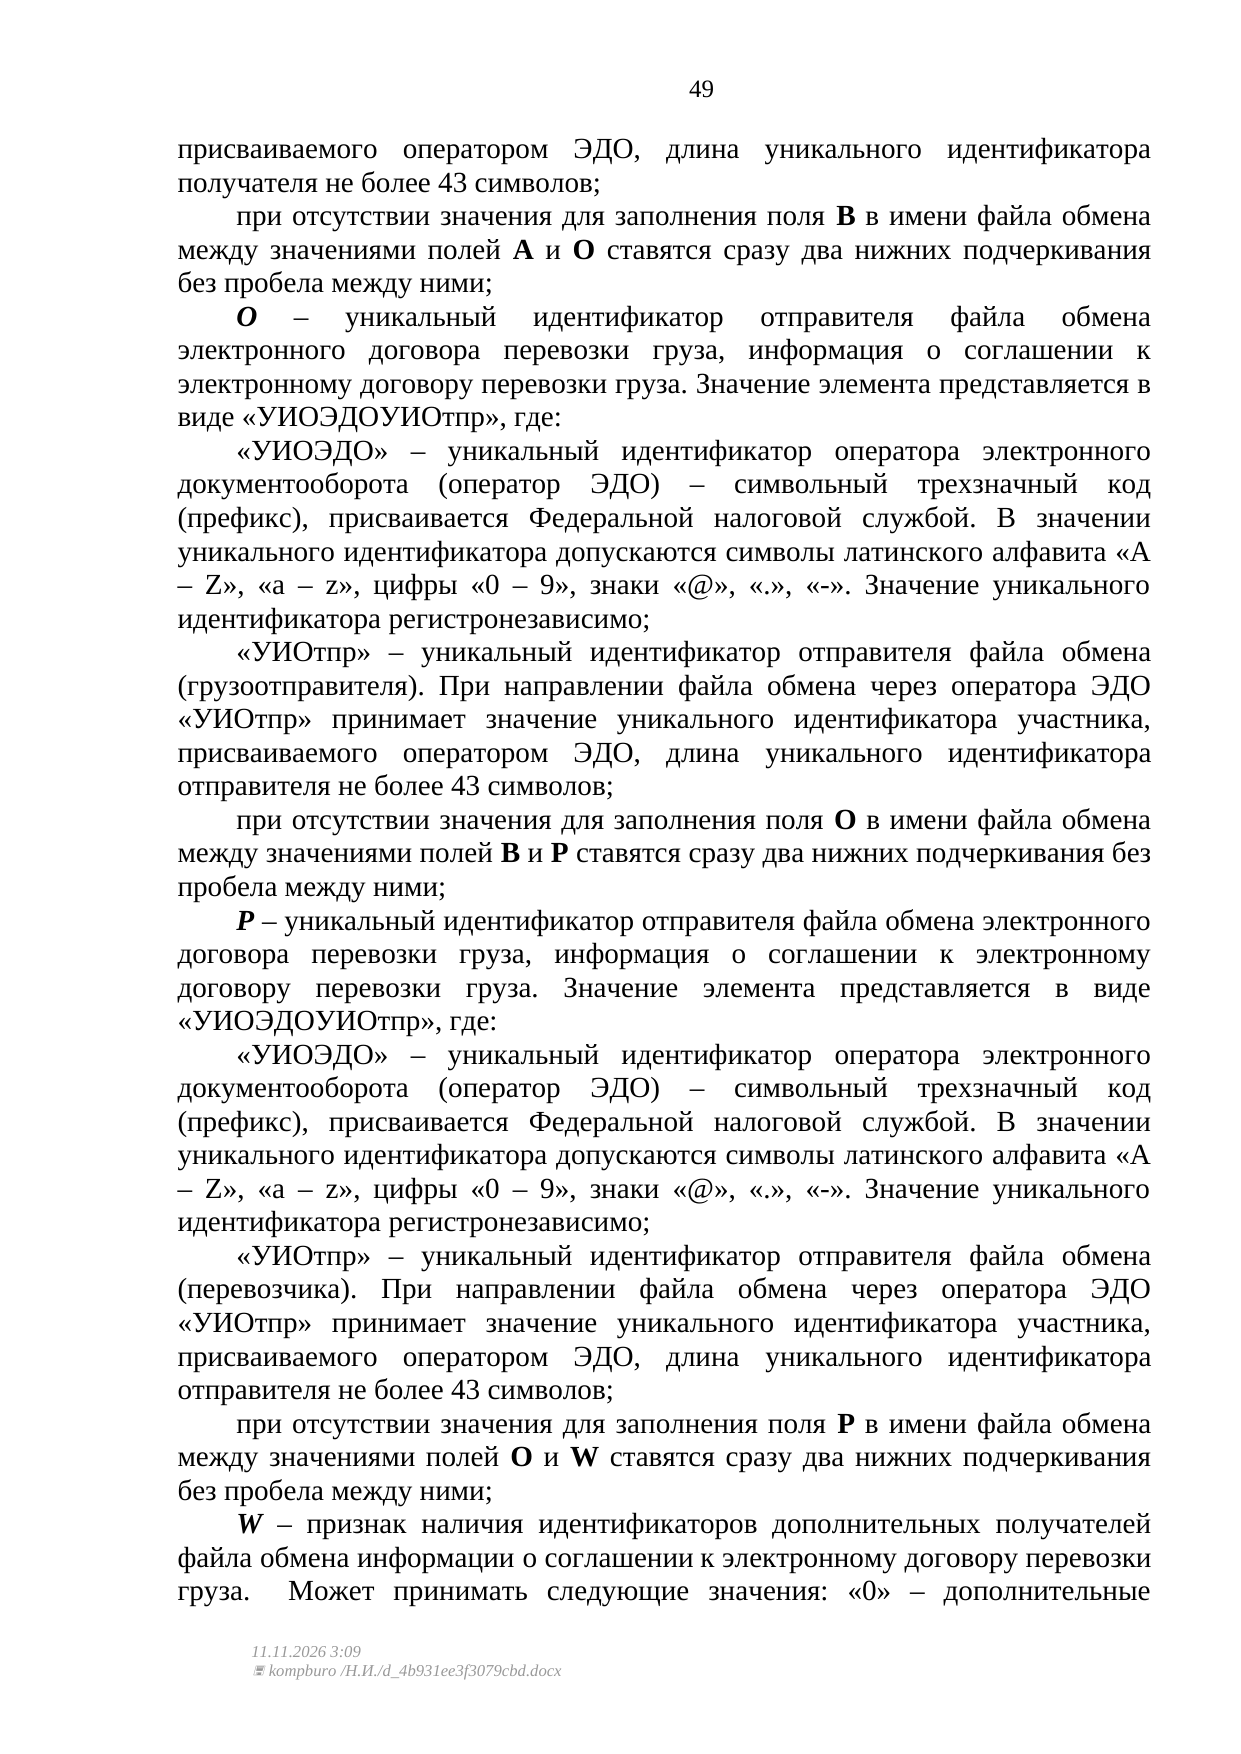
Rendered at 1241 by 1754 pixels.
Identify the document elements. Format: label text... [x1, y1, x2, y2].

list «УИОтпр» – уникальный идентификатор отправителя файла обмена (перевозчика). При направлении файла обмена через оператора ЭДО «УИОтпр» принимает значение уникального идентификатора участника, присваиваемого оператором ЭДО, длина уникального идентификатора отправителя не более 43 символов; [177, 1238, 1152, 1406]
list при отсутствии значения для заполнения поля B в имени файла обмена между значениями полей A и O ставятся сразу два нижних подчеркивания без пробела между ними; [177, 198, 1152, 299]
list P – уникальный идентификатор отправителя файла обмена электронного договора перевозки груза, информация о соглашении к электронному договору перевозки груза. Значение элемента представляется в виде «УИОЭДОУИОтпр», где: [177, 903, 1152, 1037]
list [177, 1506, 1152, 1607]
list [177, 131, 1152, 198]
list «УИОтпр» – уникальный идентификатор отправителя файла обмена (грузоотправителя). При направлении файла обмена через оператора ЭДО «УИОтпр» принимает значение уникального идентификатора участника, присваиваемого оператором ЭДО, длина уникального идентификатора отправителя не более 43 символов; [177, 634, 1152, 802]
list О – уникальный идентификатор отправителя файла обмена электронного договора перевозки груза, информация о соглашении к электронному договору перевозки груза. Значение элемента представляется в виде «УИОЭДОУИОтпр», где: [177, 299, 1152, 433]
list при отсутствии значения для заполнения поля О в имени файла обмена между значениями полей B и P ставятся сразу два нижних подчеркивания без пробела между ними; [177, 802, 1152, 903]
list при отсутствии значения для заполнения поля P в имени файла обмена между значениями полей O и W ставятся сразу два нижних подчеркивания без пробела между ними; [177, 1406, 1152, 1506]
